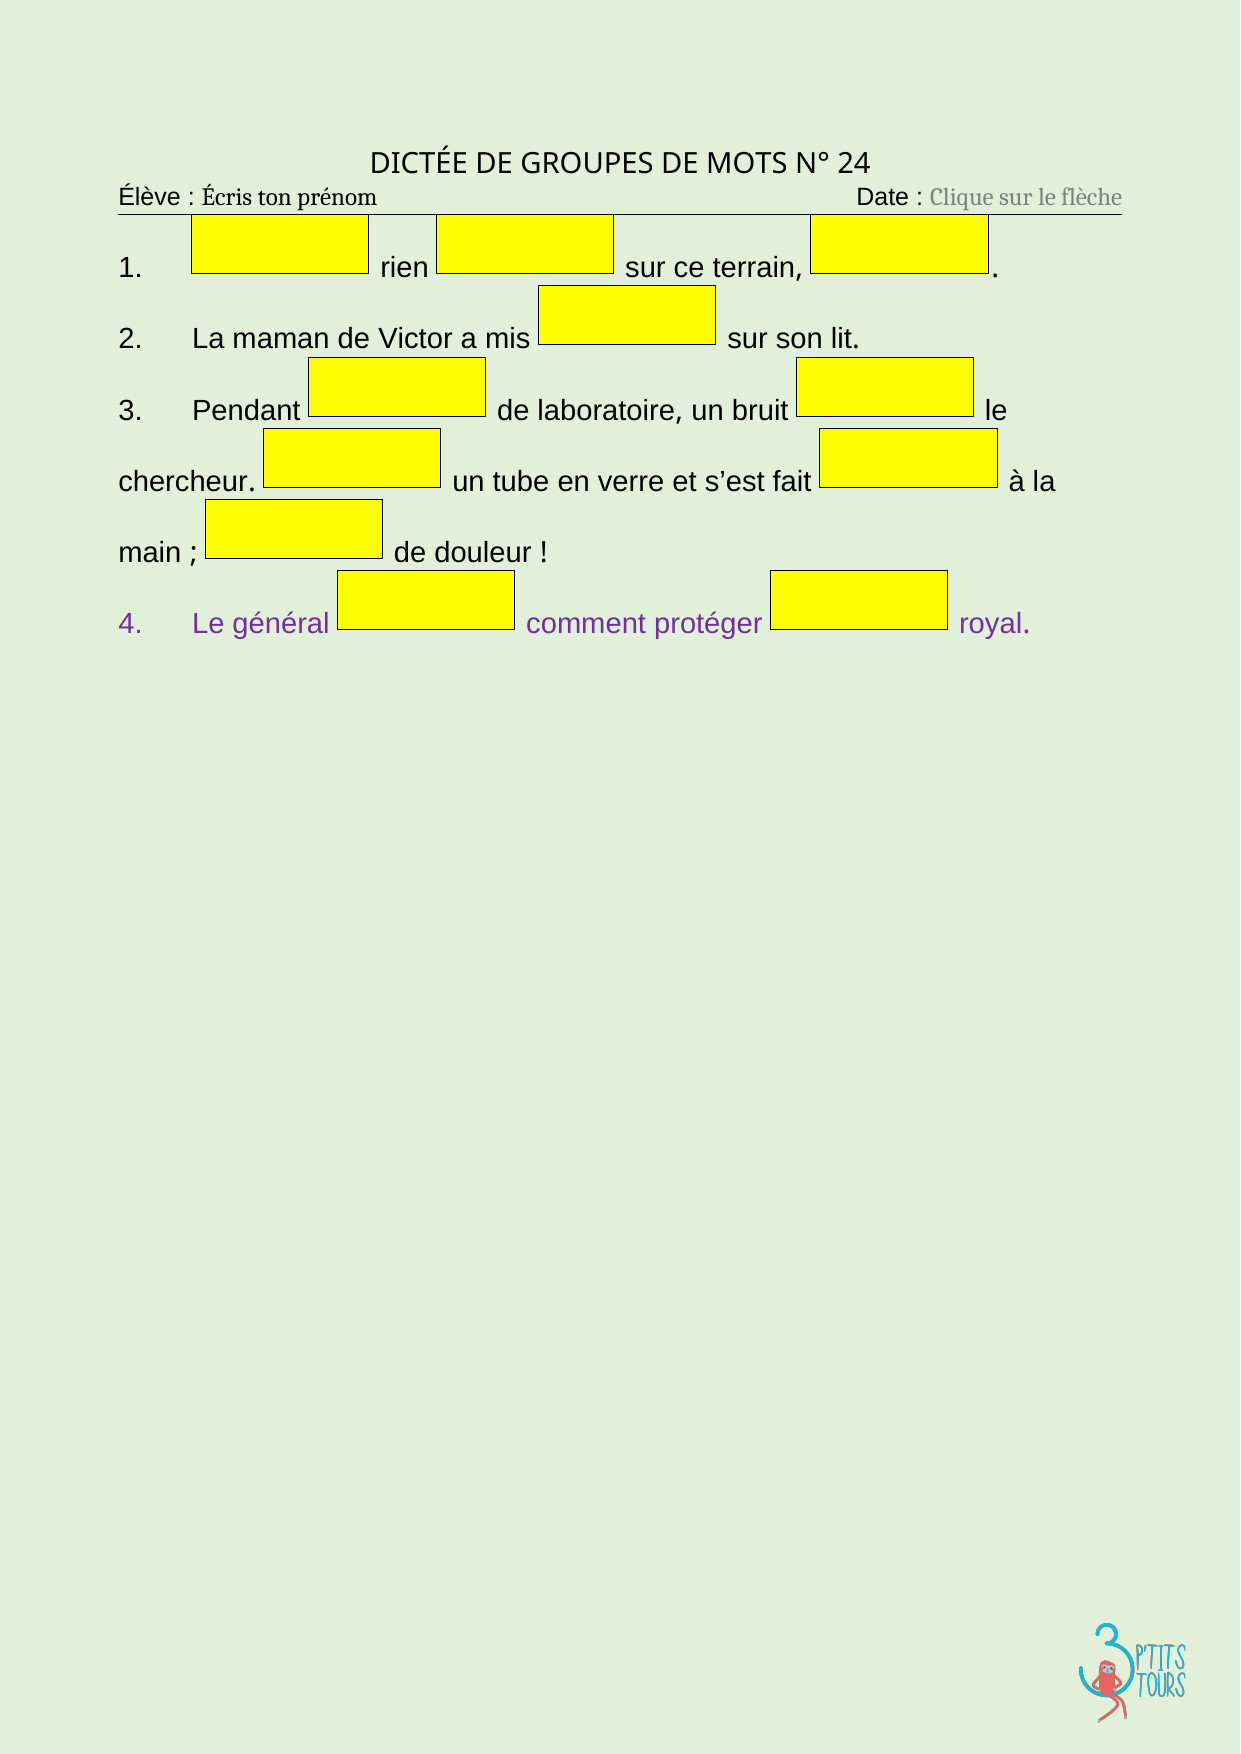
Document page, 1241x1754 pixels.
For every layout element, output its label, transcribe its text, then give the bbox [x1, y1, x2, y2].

picture [1079, 1623, 1186, 1723]
list Le général comment protéger royal. [118, 571, 1122, 642]
list Pendant de laboratoire, un bruit le chercheur. un tube en verre et s’est fait à la main ; de douleur ! [118, 357, 1122, 571]
list rien sur ce terrain, . [118, 215, 1122, 286]
text Élève : Date : [118, 182, 1122, 214]
list La maman de Victor a mis sur son lit. [118, 286, 1122, 357]
text DICTÉE DE GROUPES DE MOTS N° 24 [118, 142, 1122, 182]
